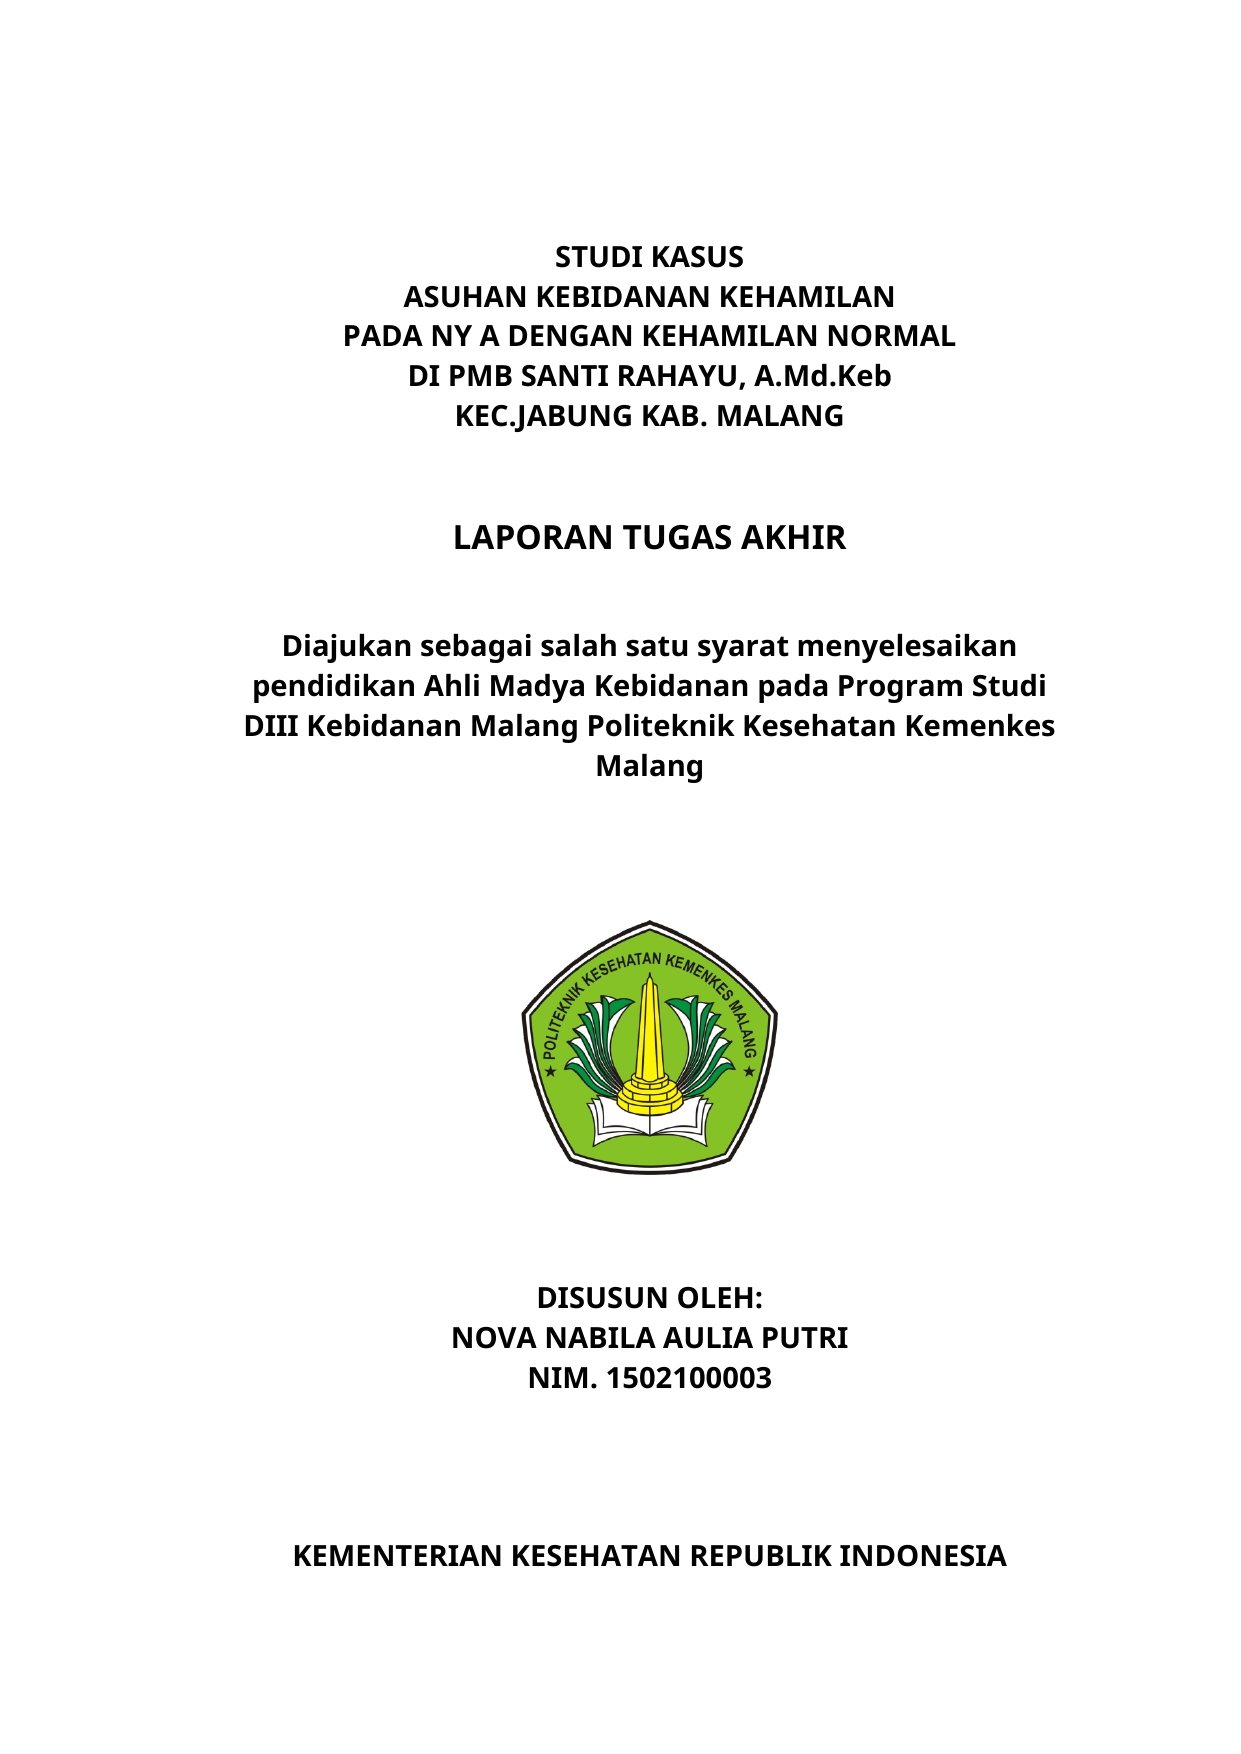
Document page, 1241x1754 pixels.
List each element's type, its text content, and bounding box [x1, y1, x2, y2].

text STUDI KASUS [236, 236, 1063, 276]
text DISUSUN OLEH: [236, 1278, 1063, 1317]
text PADA NY A DENGAN KEHAMILAN NORMAL [236, 316, 1063, 355]
text NIM. 1502100003 [236, 1357, 1063, 1397]
text KEC.JABUNG KAB. MALANG [236, 395, 1063, 435]
text DI PMB SANTI RAHAYU, A.Md.Keb [236, 355, 1063, 395]
picture [521, 920, 778, 1175]
text ASUHAN KEBIDANAN KEHAMILAN [236, 276, 1063, 316]
text Diajukan sebagai salah satu syarat menyelesaikan pendidikan Ahli Madya Kebidanan pada Program Studi DIII Kebidanan Malang Politeknik Kesehatan Kemenkes Malang [236, 626, 1063, 784]
text NOVA NABILA AULIA PUTRI [236, 1317, 1063, 1357]
text KEMENTERIAN KESEHATAN REPUBLIK INDONESIA [236, 1535, 1063, 1575]
text LAPORAN TUGAS AKHIR [236, 514, 1063, 559]
